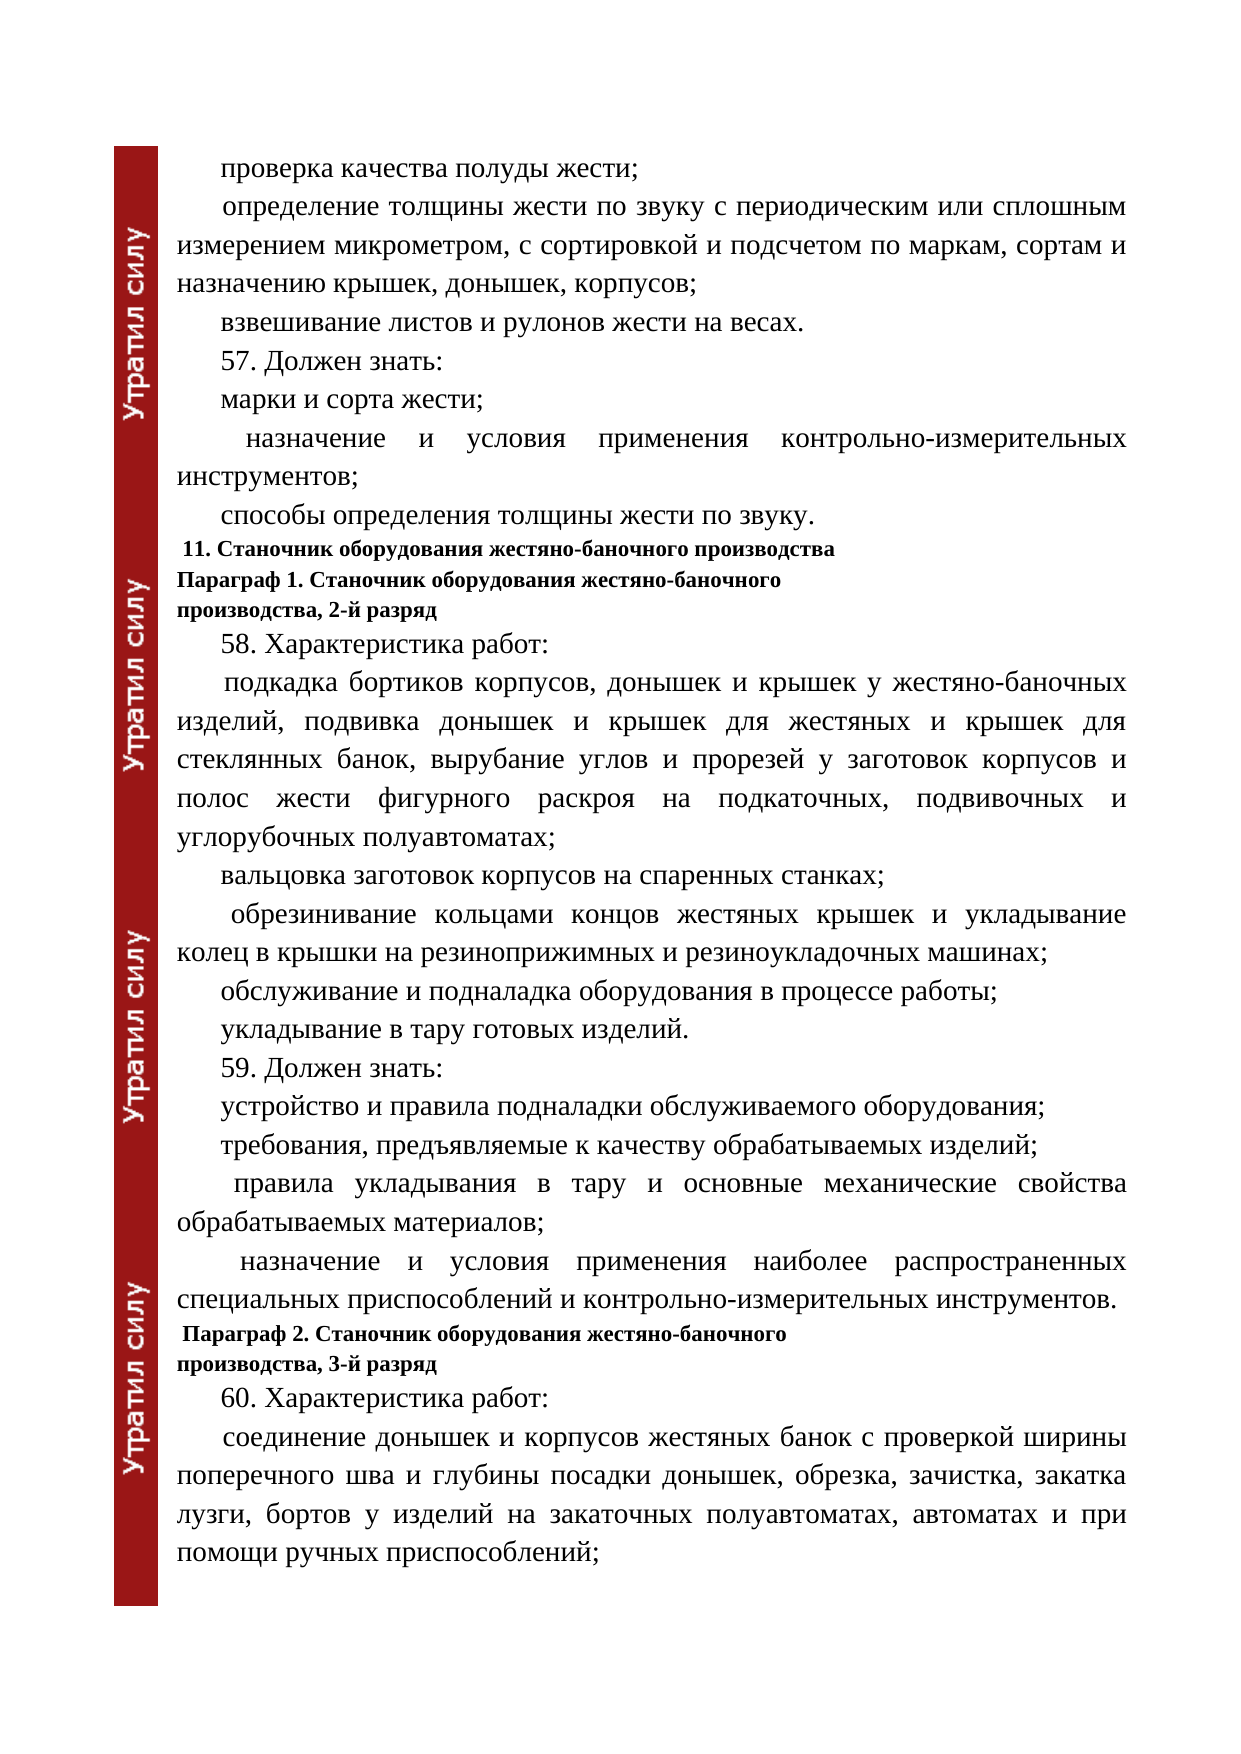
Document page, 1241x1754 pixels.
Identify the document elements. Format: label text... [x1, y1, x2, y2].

text марки и сорта жести; [112, 381, 1128, 415]
text 57. Должен знать: [112, 343, 1128, 376]
picture [114, 146, 158, 150]
picture [114, 1161, 158, 1166]
text 58. Характеристика работ: [112, 626, 1128, 659]
text Параграф 2. Станочник оборудования жестяно-баночного производства, 3-й разряд [112, 1320, 1128, 1376]
picture [114, 530, 158, 535]
text 60. Характеристика работ: [112, 1380, 1128, 1414]
picture [114, 1414, 158, 1419]
picture [114, 415, 158, 420]
text способы определения толщины жести по звуку. [112, 497, 1128, 530]
picture [114, 1083, 158, 1088]
text взвешивание листов и рулонов жести на весах. [112, 304, 1128, 338]
picture [114, 1238, 158, 1243]
picture [114, 1376, 158, 1380]
text 11. Станочник оборудования жестяно-баночного производства Параграф 1. Станочник оборудования жестяно-баночного производства, 2-й разряд [112, 535, 1128, 622]
picture [114, 492, 158, 497]
text укладывание в тару готовых изделий. [112, 1011, 1128, 1045]
text обслуживание и подналадка оборудования в процессе работы; [112, 973, 1128, 1006]
text соединение донышек и корпусов жестяных банок с проверкой ширины поперечного шва и глубины посадки донышек, обрезка, зачистка, закатка лузги, бортов у изделий на закаточных полуавтоматах, автоматах и при помощи ручных приспособлений; [112, 1419, 1128, 1568]
text устройство и правила подналадки обслуживаемого оборудования; [112, 1088, 1128, 1122]
picture [114, 183, 158, 188]
picture [114, 1568, 158, 1606]
text вальцовка заготовок корпусов на спаренных станках; [112, 857, 1128, 891]
text требования, предъявляемые к качеству обрабатываемых изделий; [112, 1127, 1128, 1161]
picture [114, 1006, 158, 1011]
text обрезинивание кольцами концов жестяных крышек и укладывание колец в крышки на резиноприжимных и резиноукладочных машинах; [112, 896, 1128, 968]
text правила укладывания в тару и основные механические свойства обрабатываемых материалов; [112, 1166, 1128, 1238]
picture [114, 622, 158, 626]
picture [114, 299, 158, 304]
picture [114, 659, 158, 664]
picture [114, 338, 158, 343]
picture [114, 968, 158, 973]
picture [114, 852, 158, 857]
text назначение и условия применения контрольно-измерительных инструментов; [112, 420, 1128, 492]
text определение толщины жести по звуку с периодическим или сплошным измерением микрометром, с сортировкой и подсчетом по маркам, сортам и назначению крышек, донышек, корпусов; [112, 188, 1128, 299]
picture [114, 1045, 158, 1050]
text назначение и условия применения наиболее распространенных специальных приспособлений и контрольно-измерительных инструментов. [112, 1243, 1128, 1315]
text проверка качества полуды жести; [112, 150, 1128, 183]
picture [114, 891, 158, 896]
picture [114, 1315, 158, 1320]
text 59. Должен знать: [112, 1050, 1128, 1083]
text подкадка бортиков корпусов, донышек и крышек у жестяно-баночных изделий, подвивка донышек и крышек для жестяных и крышек для стеклянных банок, вырубание углов и прорезей у заготовок корпусов и полос жести фигурного раскроя на подкаточных, подвивочных и углорубочных полуавтоматах; [112, 664, 1128, 852]
picture [114, 376, 158, 381]
picture [114, 1122, 158, 1127]
